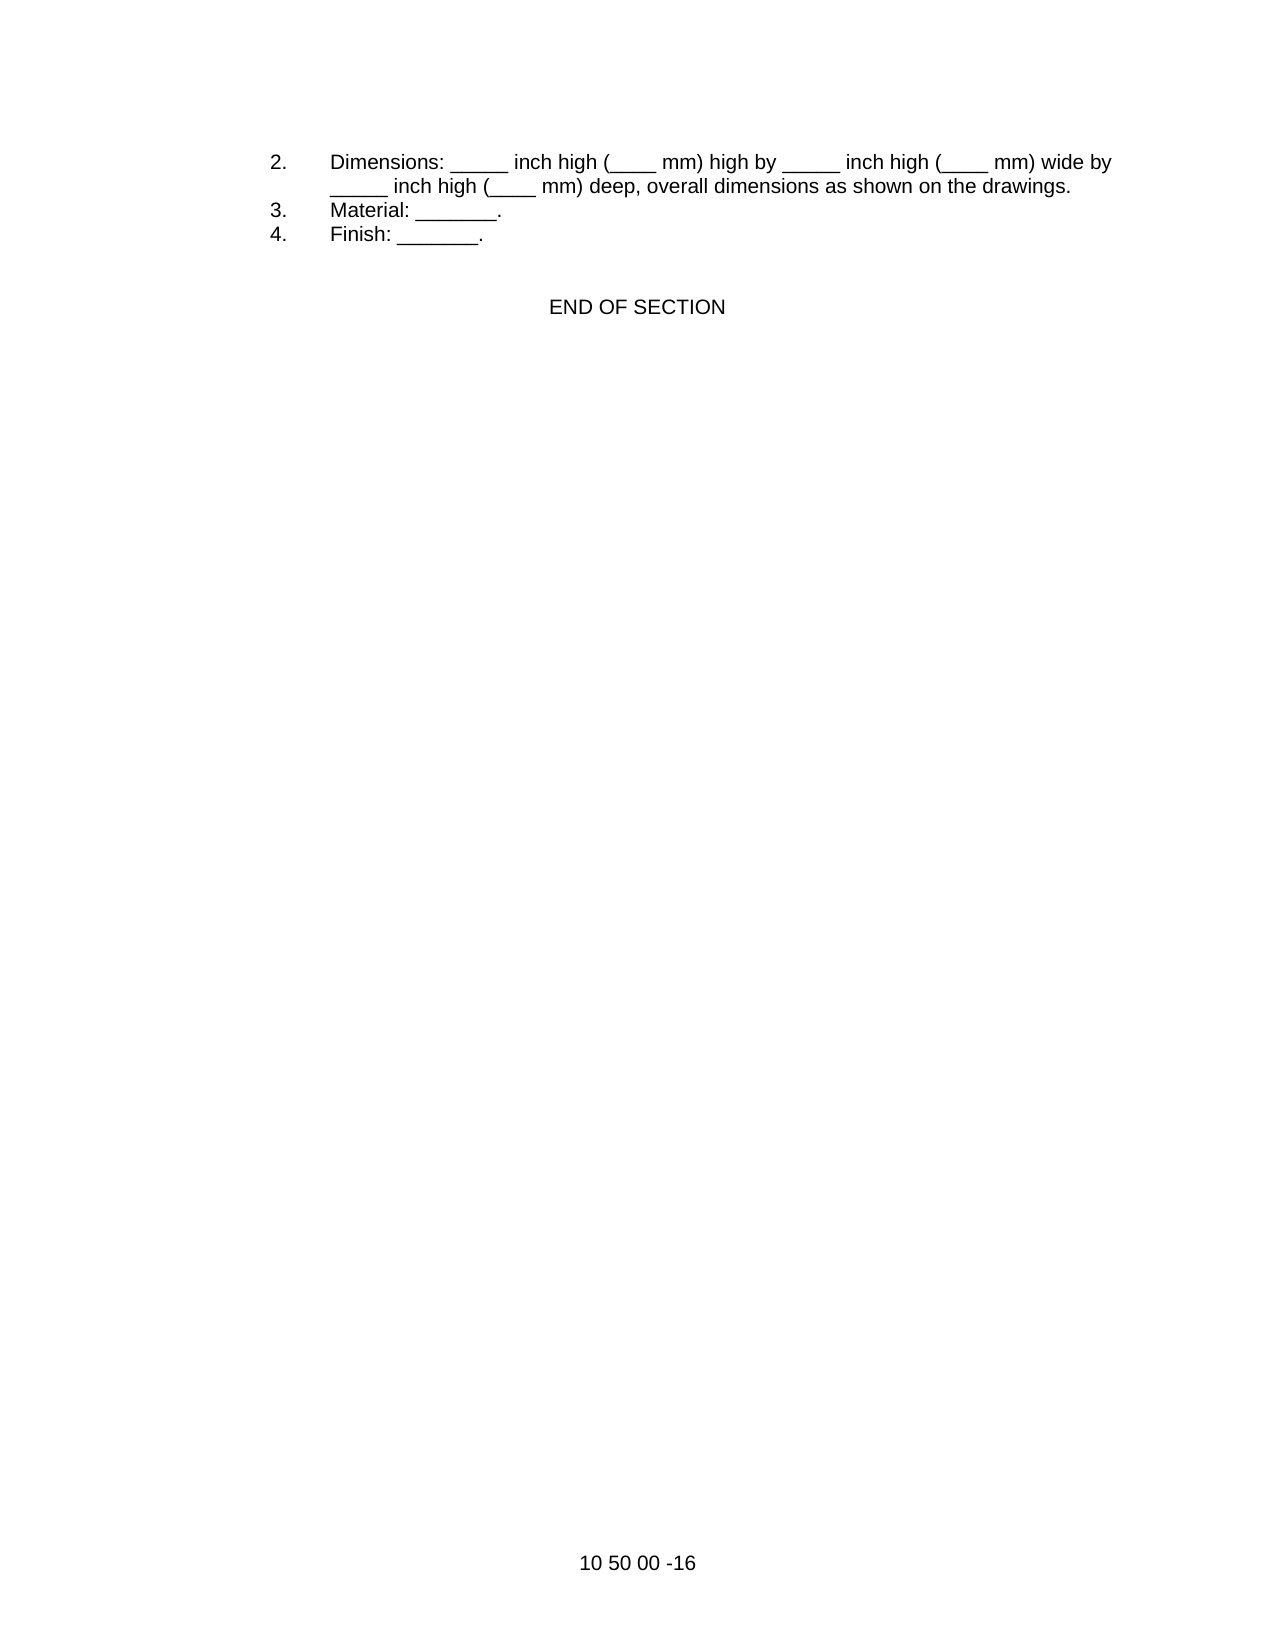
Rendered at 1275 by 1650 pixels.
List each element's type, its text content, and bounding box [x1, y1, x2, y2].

text END OF SECTION [150, 295, 1125, 319]
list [270, 150, 1125, 198]
list Finish: _______. [270, 222, 1125, 246]
list Material: _______. [270, 198, 1125, 222]
